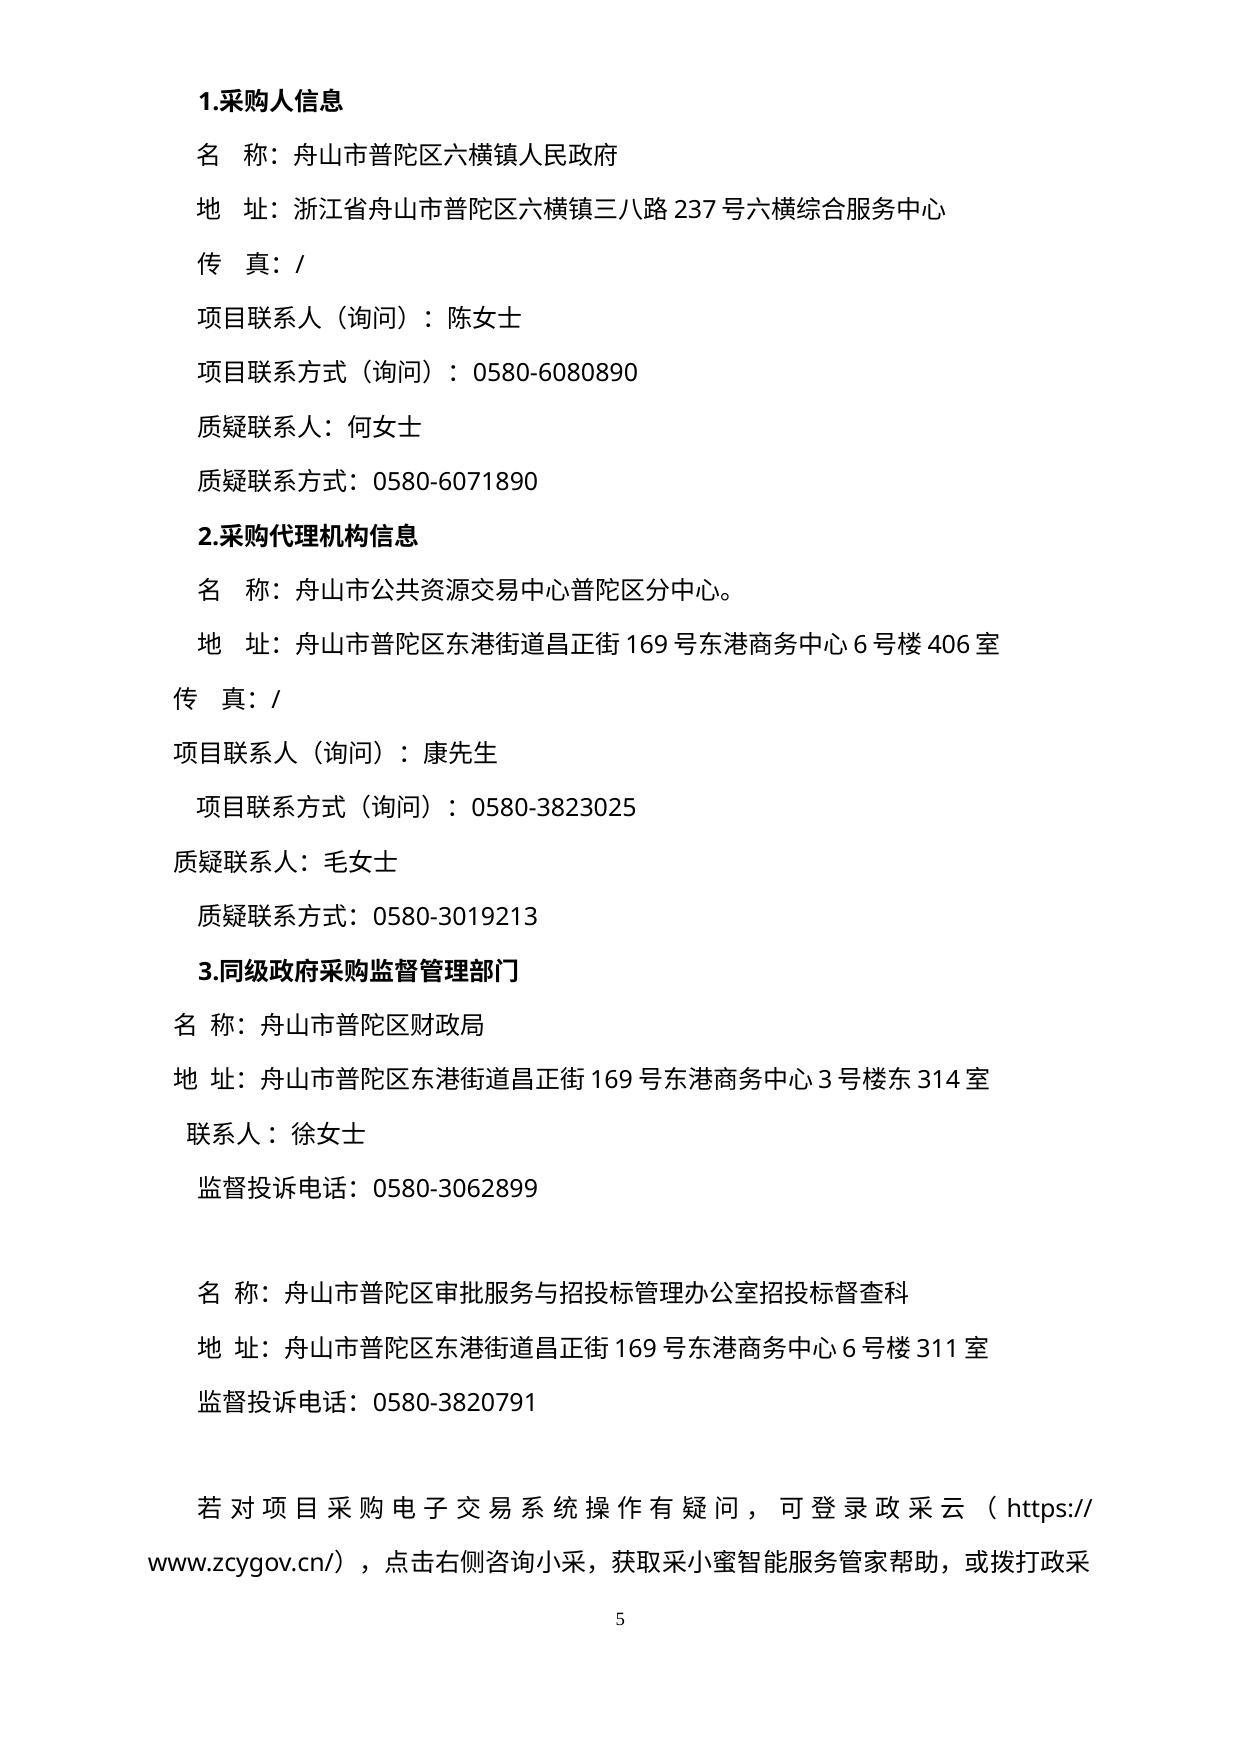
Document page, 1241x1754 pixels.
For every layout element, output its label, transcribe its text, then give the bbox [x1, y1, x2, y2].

text 项目联系人（询问）：康先生 [148, 733, 1092, 770]
text 项目联系人（询问）：陈女士 [148, 298, 1092, 335]
text 地 址：舟山市普陀区东港街道昌正街169号东港商务中心3号楼东314室 [148, 1060, 1092, 1096]
text 传 真：/ [148, 679, 1092, 715]
text 传 真：/ [148, 244, 1092, 280]
text 质疑联系方式：0580-3019213 [148, 897, 1092, 933]
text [148, 1488, 1092, 1579]
text 3.同级政府采购监督管理部门 [148, 951, 1092, 987]
text 地 址：舟山市普陀区东港街道昌正街169号东港商务中心6号楼311室 [148, 1328, 1092, 1364]
text 名 称：舟山市公共资源交易中心普陀区分中心。 [148, 570, 1092, 607]
text 1.采购人信息 [148, 81, 1092, 117]
text 地 址：浙江省舟山市普陀区六横镇三八路237号六横综合服务中心 [148, 190, 1092, 226]
text 地 址：舟山市普陀区东港街道昌正街169号东港商务中心6号楼406室 [148, 625, 1092, 661]
text 质疑联系人：毛女士 [148, 842, 1092, 878]
text 监督投诉电话：0580-3820791 [148, 1383, 1092, 1419]
text 名 称：舟山市普陀区六横镇人民政府 [148, 135, 1092, 172]
text 项目联系方式（询问）：0580-3823025 [148, 788, 1092, 824]
text 质疑联系方式：0580-6071890 [148, 462, 1092, 498]
text 质疑联系人：何女士 [148, 407, 1092, 443]
text 2.采购代理机构信息 [148, 516, 1092, 552]
text 监督投诉电话：0580-3062899 [148, 1168, 1092, 1205]
text 名 称：舟山市普陀区财政局 [148, 1005, 1092, 1042]
text 名 称：舟山市普陀区审批服务与招投标管理办公室招投标督查科 [148, 1274, 1092, 1310]
text 项目联系方式（询问）：0580-6080890 [148, 353, 1092, 389]
text 联系人 ：徐女士 [148, 1114, 1092, 1150]
